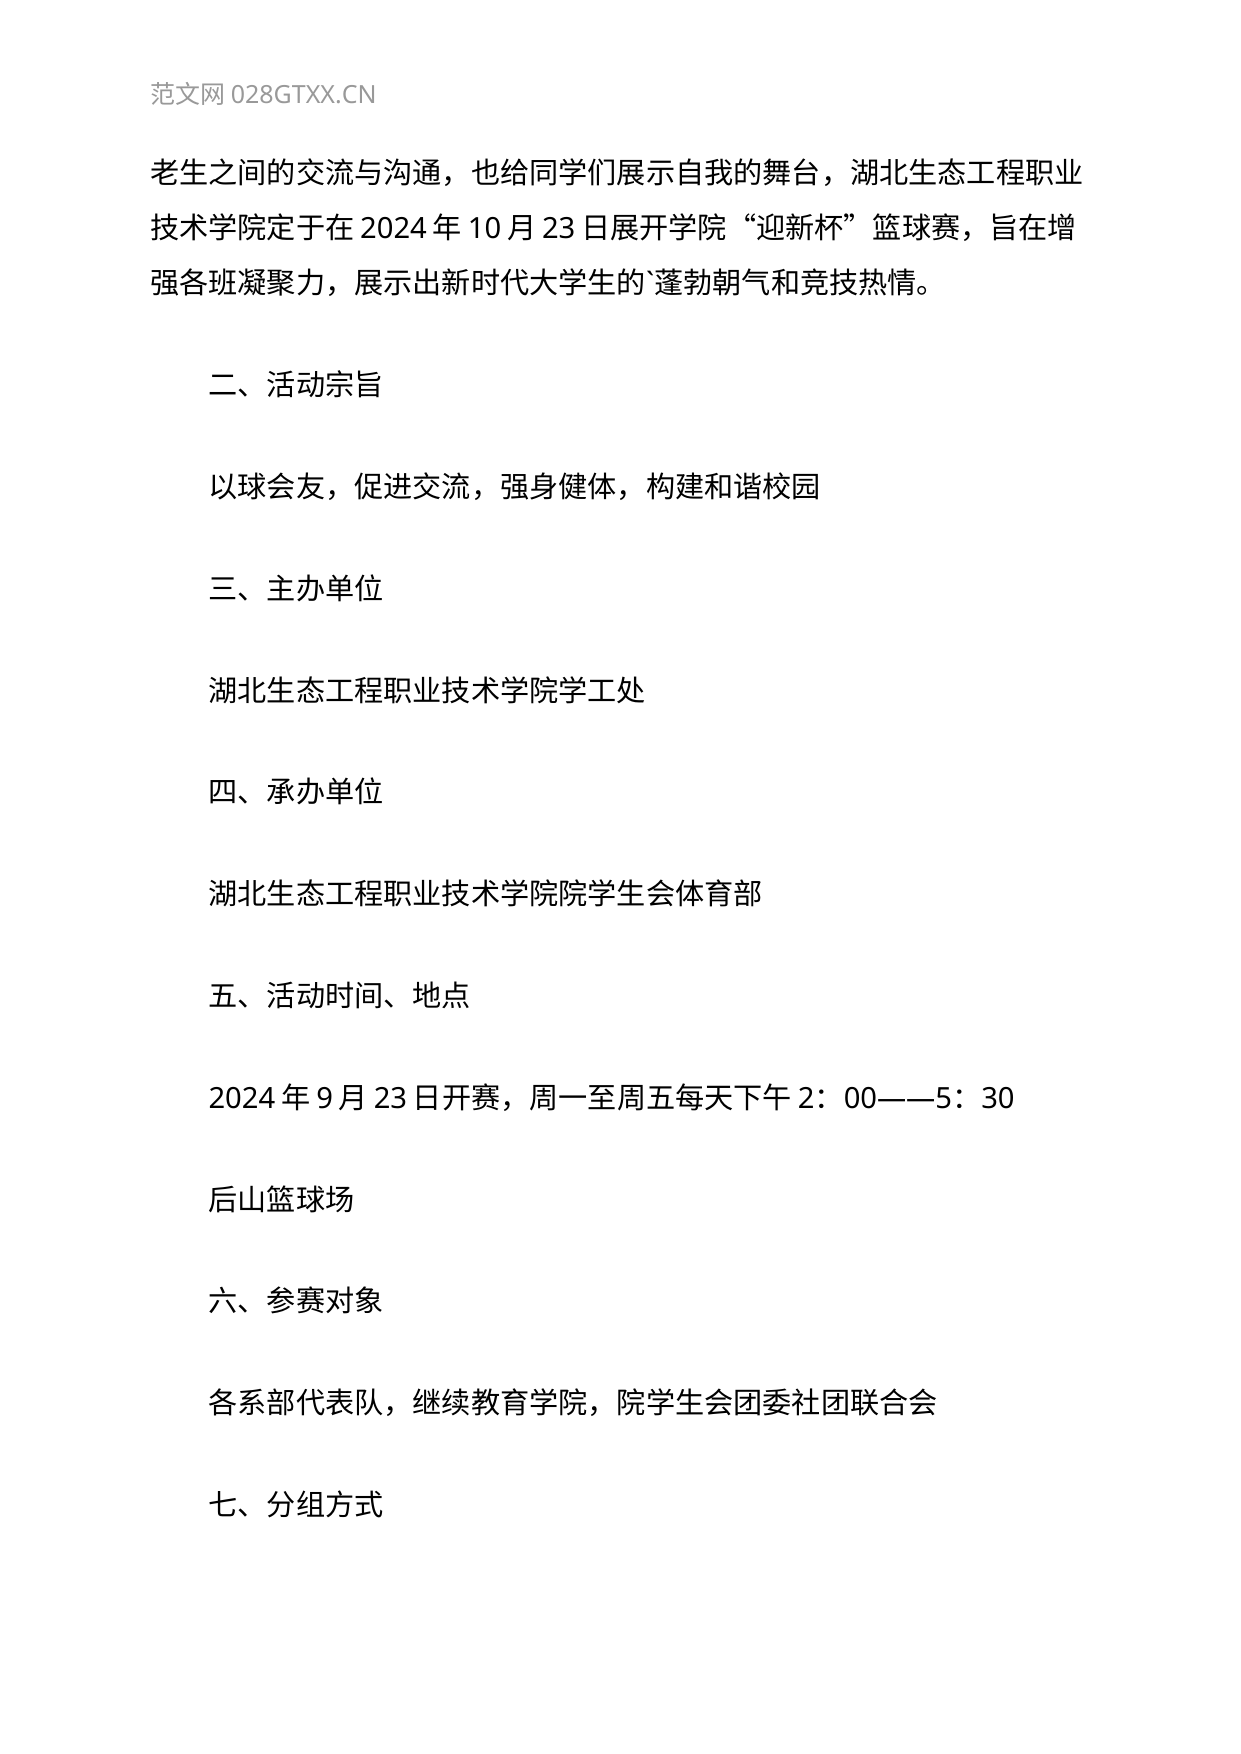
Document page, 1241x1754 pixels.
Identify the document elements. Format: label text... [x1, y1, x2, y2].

text 湖北生态工程职业技术学院院学生会体育部 [150, 871, 1090, 913]
text 四、承办单位 [150, 769, 1090, 811]
text 五、活动时间、地点 [150, 972, 1090, 1015]
text 七、分组方式 [150, 1482, 1090, 1524]
text 以球会友，促进交流，强身健体，构建和谐校园 [150, 464, 1090, 506]
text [150, 150, 1090, 302]
text 各系部代表队，继续教育学院，院学生会团委社团联合会 [150, 1380, 1090, 1422]
text 后山篮球场 [150, 1176, 1090, 1218]
text 三、主办单位 [150, 565, 1090, 608]
text 二、活动宗旨 [150, 362, 1090, 404]
text 湖北生态工程职业技术学院学工处 [150, 667, 1090, 709]
text 2024年9月23日开赛，周一至周五每天下午2：00——5：30 [150, 1074, 1090, 1117]
text 六、参赛对象 [150, 1278, 1090, 1320]
